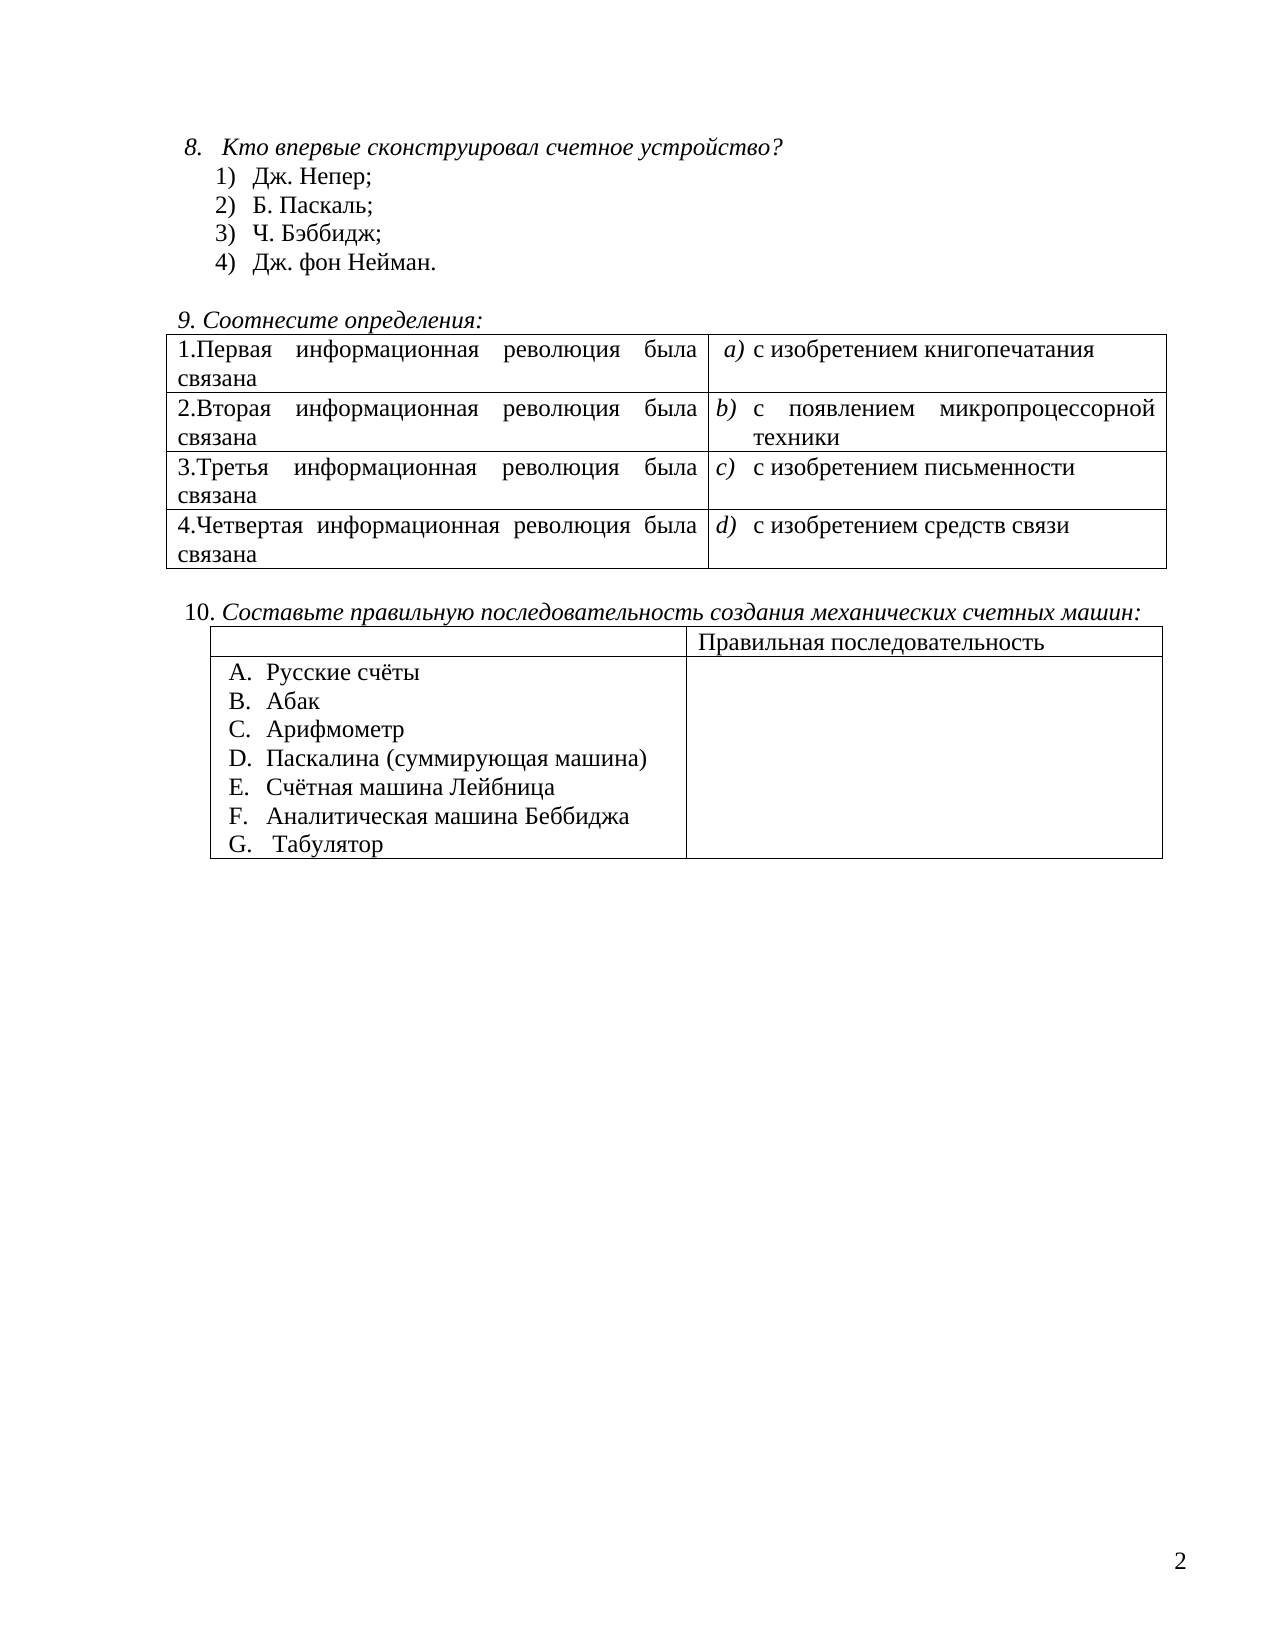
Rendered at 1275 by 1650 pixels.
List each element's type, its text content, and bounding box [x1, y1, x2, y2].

table_cell 2.Вторая информационная революция была связана [167, 393, 708, 451]
table_cell с появлением микропроцессорной техники [709, 393, 1166, 451]
list Дж. Непер; [215, 161, 1186, 190]
table_header с изобретением книгопечатания [709, 335, 1166, 392]
table_cell с изобретением средств связи [709, 510, 1166, 568]
list 9. Соотнесите определения: [177, 305, 1186, 333]
table_header 1.Первая информационная революция была связана [167, 335, 708, 392]
list Дж. фон Нейман. [215, 247, 1186, 276]
table_cell 3.Третья информационная революция была связана [167, 452, 708, 509]
table_cell с изобретением письменности [709, 452, 1166, 509]
table_cell [687, 657, 1162, 858]
table_header [211, 627, 686, 656]
list Ч. Бэббидж; [215, 218, 1186, 247]
list Составьте правильную последовательность создания механических счетных машин: [184, 597, 1186, 626]
list Б. Паскаль; [215, 190, 1186, 218]
list Кто впервые сконструировал счетное устройство? [184, 132, 1186, 161]
table_header Правильная последовательность [687, 627, 1162, 656]
table_cell 4.Четвертая информационная революция была связана [167, 510, 708, 568]
table_cell Русские счёты Абак Арифмометр Паскалина (суммирующая машина) Счётная машина Лейбница Аналитическая машина Беббиджа Табулятор [211, 657, 686, 858]
